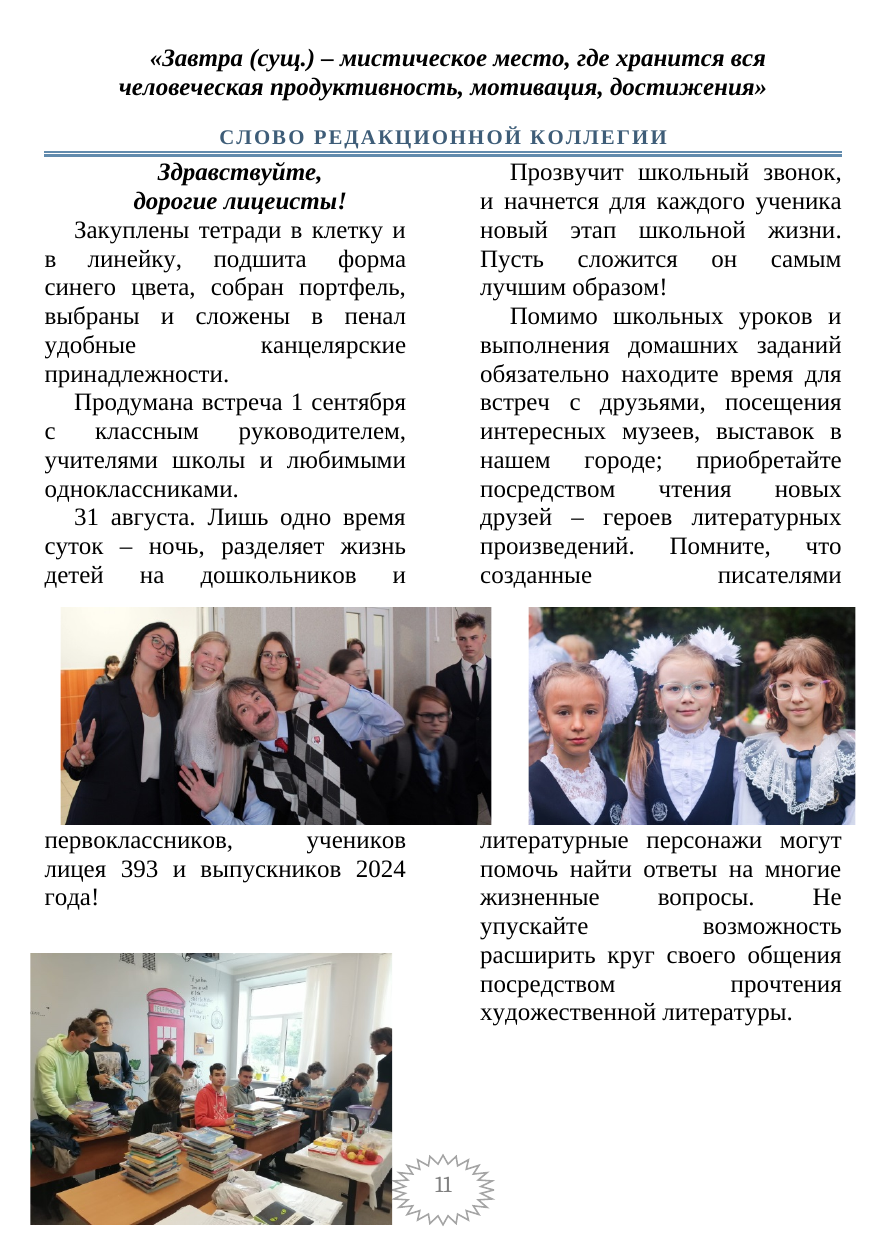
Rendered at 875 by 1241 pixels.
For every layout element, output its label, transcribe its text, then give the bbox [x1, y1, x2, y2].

subtitle слово редакционной коллегии [44, 125, 842, 151]
picture [60, 607, 492, 825]
text дорогие лицеисты! [44, 186, 406, 215]
text Прозвучит школьный звонок, и начнется для каждого ученика новый этап школьной жизни. Пусть сложится он самым лучшим образом! [480, 157, 842, 301]
picture [30, 953, 393, 1225]
text Закуплены тетради в клетку и в линейку, подшита форма синего цвета, собран портфель, выбраны и сложены в пенал удобные канцелярские принадлежности. [44, 215, 406, 387]
text Продумана встреча 1 сентября с классным руководителем, учителями школы и любимыми одноклассниками. [44, 387, 406, 502]
picture [528, 607, 856, 825]
text «Завтра (сущ.) – мистическое место, где хранится вся человеческая продуктивность, мотивация, достижения» [44, 43, 842, 101]
text Здравствуйте, [44, 157, 406, 186]
